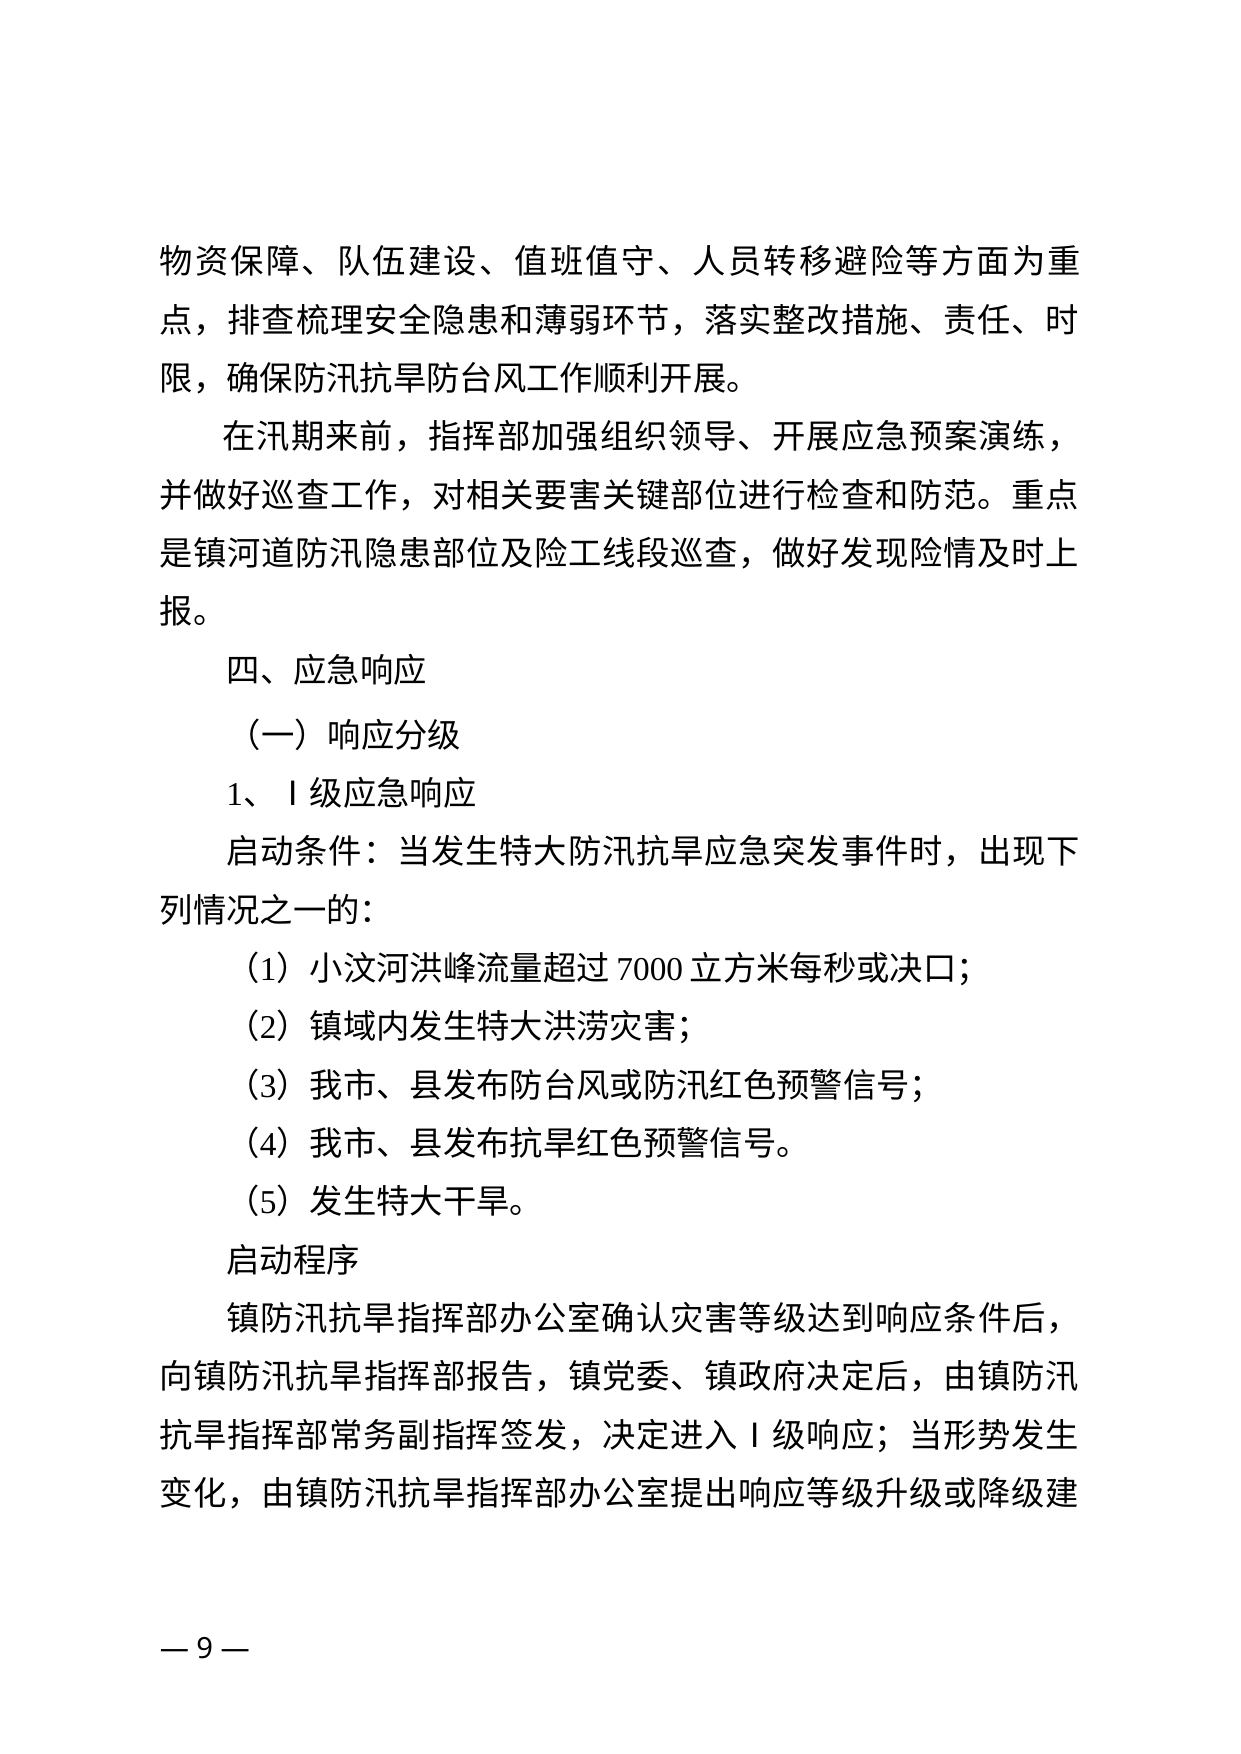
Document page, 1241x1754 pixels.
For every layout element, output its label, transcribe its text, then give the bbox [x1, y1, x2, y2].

text 在汛期来前，指挥部加强组织领导、开展应急预案演练，并做好巡查工作，对相关要害关键部位进行检查和防范。重点是镇河道防汛隐患部位及险工线段巡查，做好发现险情及时上报。 [159, 402, 1081, 635]
text （4）我市、县发布抗旱红色预警信号。 [159, 1109, 1081, 1167]
text （2）镇域内发生特大洪涝灾害； [159, 992, 1081, 1050]
text （5）发生特大干旱。 [159, 1167, 1081, 1225]
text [159, 227, 1081, 402]
text （3）我市、县发布防台风或防汛红色预警信号； [159, 1050, 1081, 1109]
text 启动程序 [159, 1225, 1081, 1284]
text （一）响应分级 [159, 700, 1081, 759]
text 四、应急响应 [159, 635, 1081, 700]
text 启动条件：当发生特大防汛抗旱应急突发事件时，出现下列情况之一的： [159, 817, 1081, 934]
text 1、Ⅰ级应急响应 [159, 759, 1081, 817]
text （1）小汶河洪峰流量超过7000立方米每秒或决口； [159, 934, 1081, 992]
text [159, 1284, 1081, 1517]
